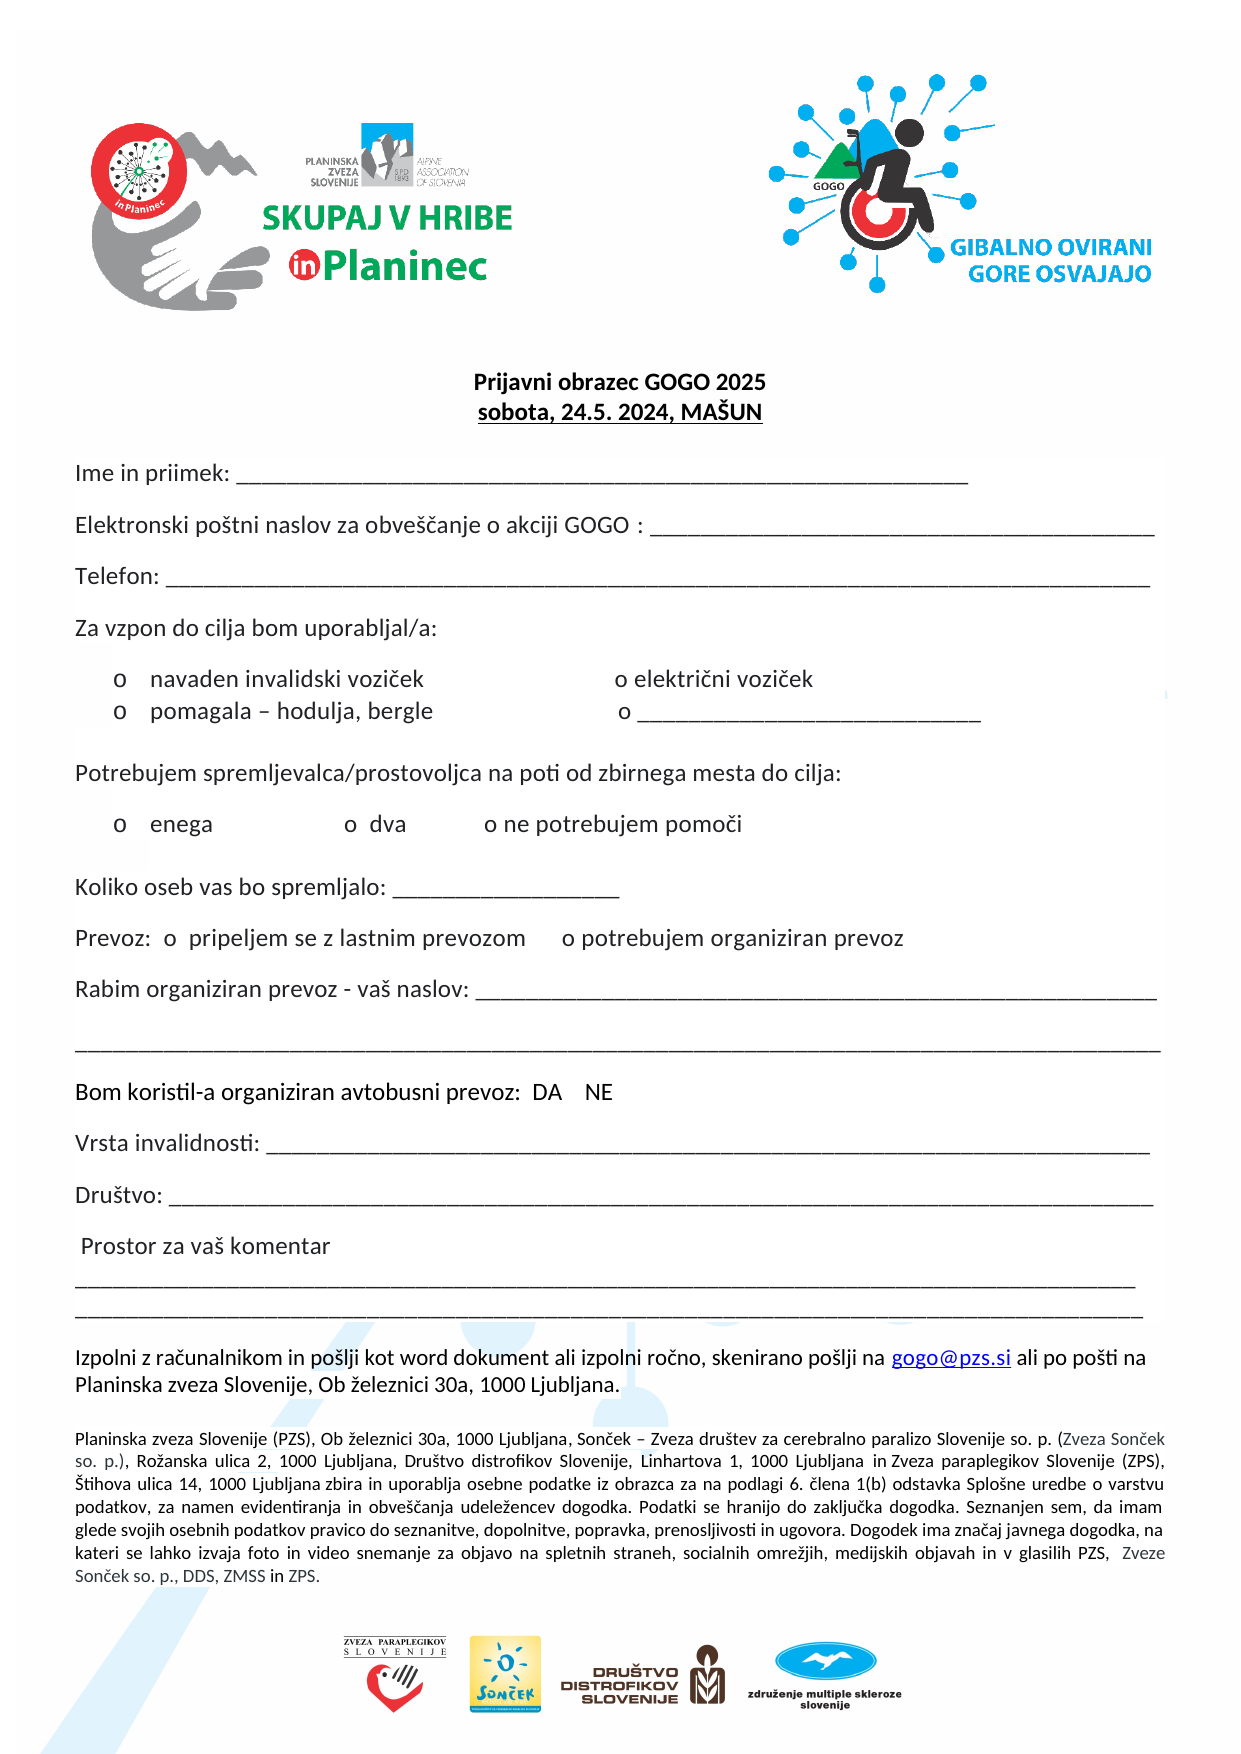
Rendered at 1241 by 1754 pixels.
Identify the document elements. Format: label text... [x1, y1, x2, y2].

text ______________________________________________________________________________________ [75, 1025, 1165, 1055]
text Rabim organiziran prevoz - vaš naslov: ______________________________________________________ [75, 973, 1165, 1004]
text Potrebujem spremljevalca/prostovoljca na poti od zbirnega mesta do cilja: [75, 757, 1165, 788]
text Društvo: ______________________________________________________________________________ [75, 1179, 1165, 1209]
text Prevoz: o pripeljem se z lastnim prevozom o potrebujem organiziran prevoz [75, 922, 1165, 953]
list pomagala – hodulja, bergle o ___________________________ [112, 695, 1165, 727]
text Vrsta invalidnosti: ______________________________________________________________________ [75, 1127, 1165, 1158]
list navaden invalidski voziček o električni voziček [112, 663, 1165, 695]
picture [15, 30, 1241, 1754]
text Izpolni z računalnikom in pošlji kot word dokument ali izpolni ročno, skenirano pošlji na gogo@pzs.si ali po pošti na Planinska zveza Slovenije, Ob železnici 30a, 1000 Ljubljana. [75, 1343, 1165, 1399]
text Prostor za vaš komentar ____________________________________________________________________________________ ____________________________________________________________________________________ [75, 1230, 1165, 1322]
text Prijavni obrazec GOGO 2025 [75, 366, 1165, 397]
text Koliko oseb vas bo spremljalo: __________________ [75, 871, 1165, 901]
list enega o dva o ne potrebujem pomoči [112, 808, 1165, 840]
text Bom koristil-a organiziran avtobusni prevoz: DA NE [75, 1076, 1165, 1107]
text Ime in priimek: __________________________________________________________ [75, 458, 1165, 488]
text sobota, 24.5. 2024, MAŠUN [75, 397, 1165, 427]
text Za vzpon do cilja bom uporabljal/a: [75, 612, 1165, 642]
text Telefon: ______________________________________________________________________________ [75, 560, 1165, 591]
text Elektronski poštni naslov za obveščanje o akciji GOGO : ________________________________________ [75, 509, 1165, 539]
